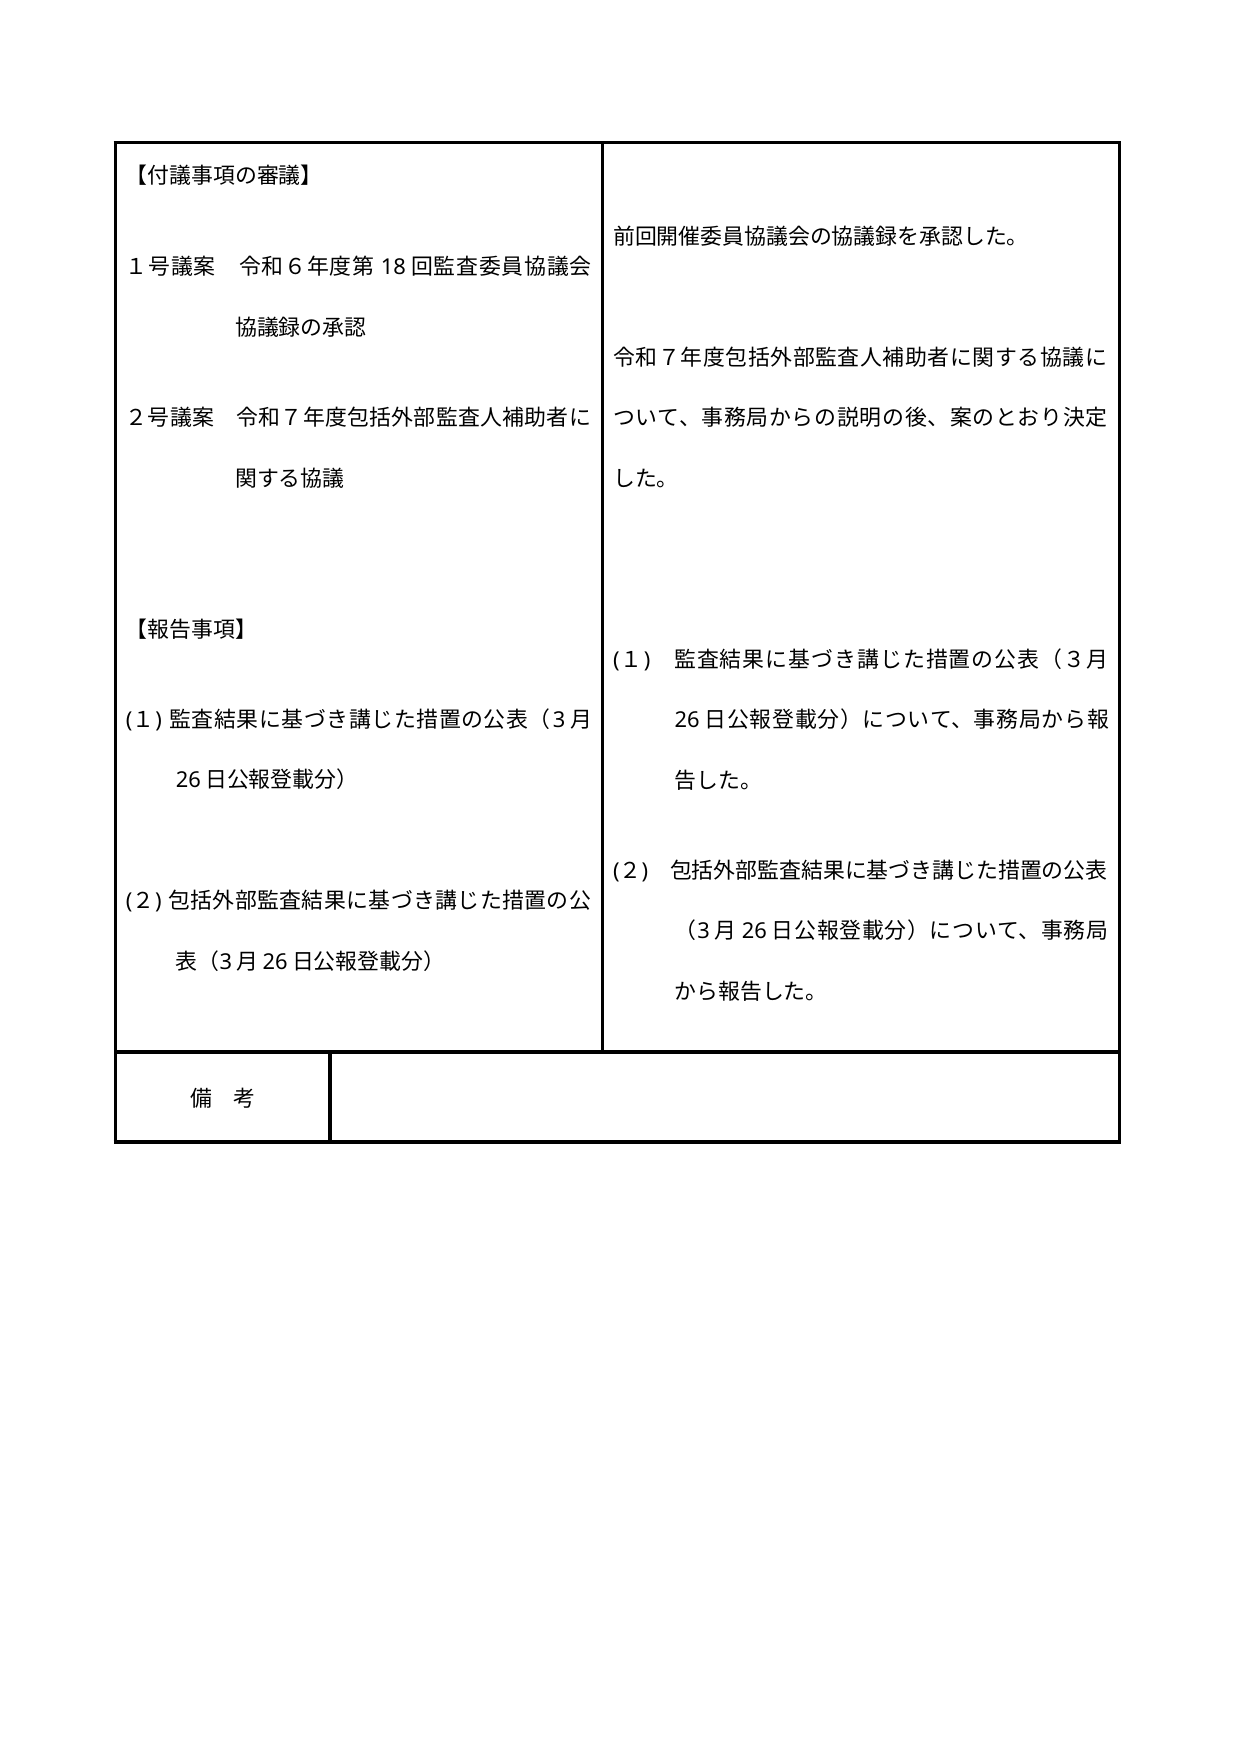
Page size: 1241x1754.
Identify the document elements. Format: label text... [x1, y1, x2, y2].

table_cell [332, 1054, 1118, 1140]
table_cell 前回開催委員協議会の協議録を承認した。 令和７年度包括外部監査人補助者に関する協議について、事務局からの説明の後、案のとおり決定した。 (１) 監査結果に基づき講じた措置の公表（３月26日公報登載分）について、事務局から報告した。 (２) 包括外部監査結果に基づき講じた措置の公表（3月26日公報登載分）について、事務局から報告した。 [604, 144, 1118, 1050]
table_cell 備考 [117, 1054, 328, 1140]
table_cell 【付議事項の審議】 １号議案 令和６年度第18回監査委員協議会協議録の承認 ２号議案 令和７年度包括外部監査人補助者に関する協議 【報告事項】 (１) 監査結果に基づき講じた措置の公表（3月26日公報登載分） (２) 包括外部監査結果に基づき講じた措置の公表（3月26日公報登載分） [117, 144, 601, 1050]
